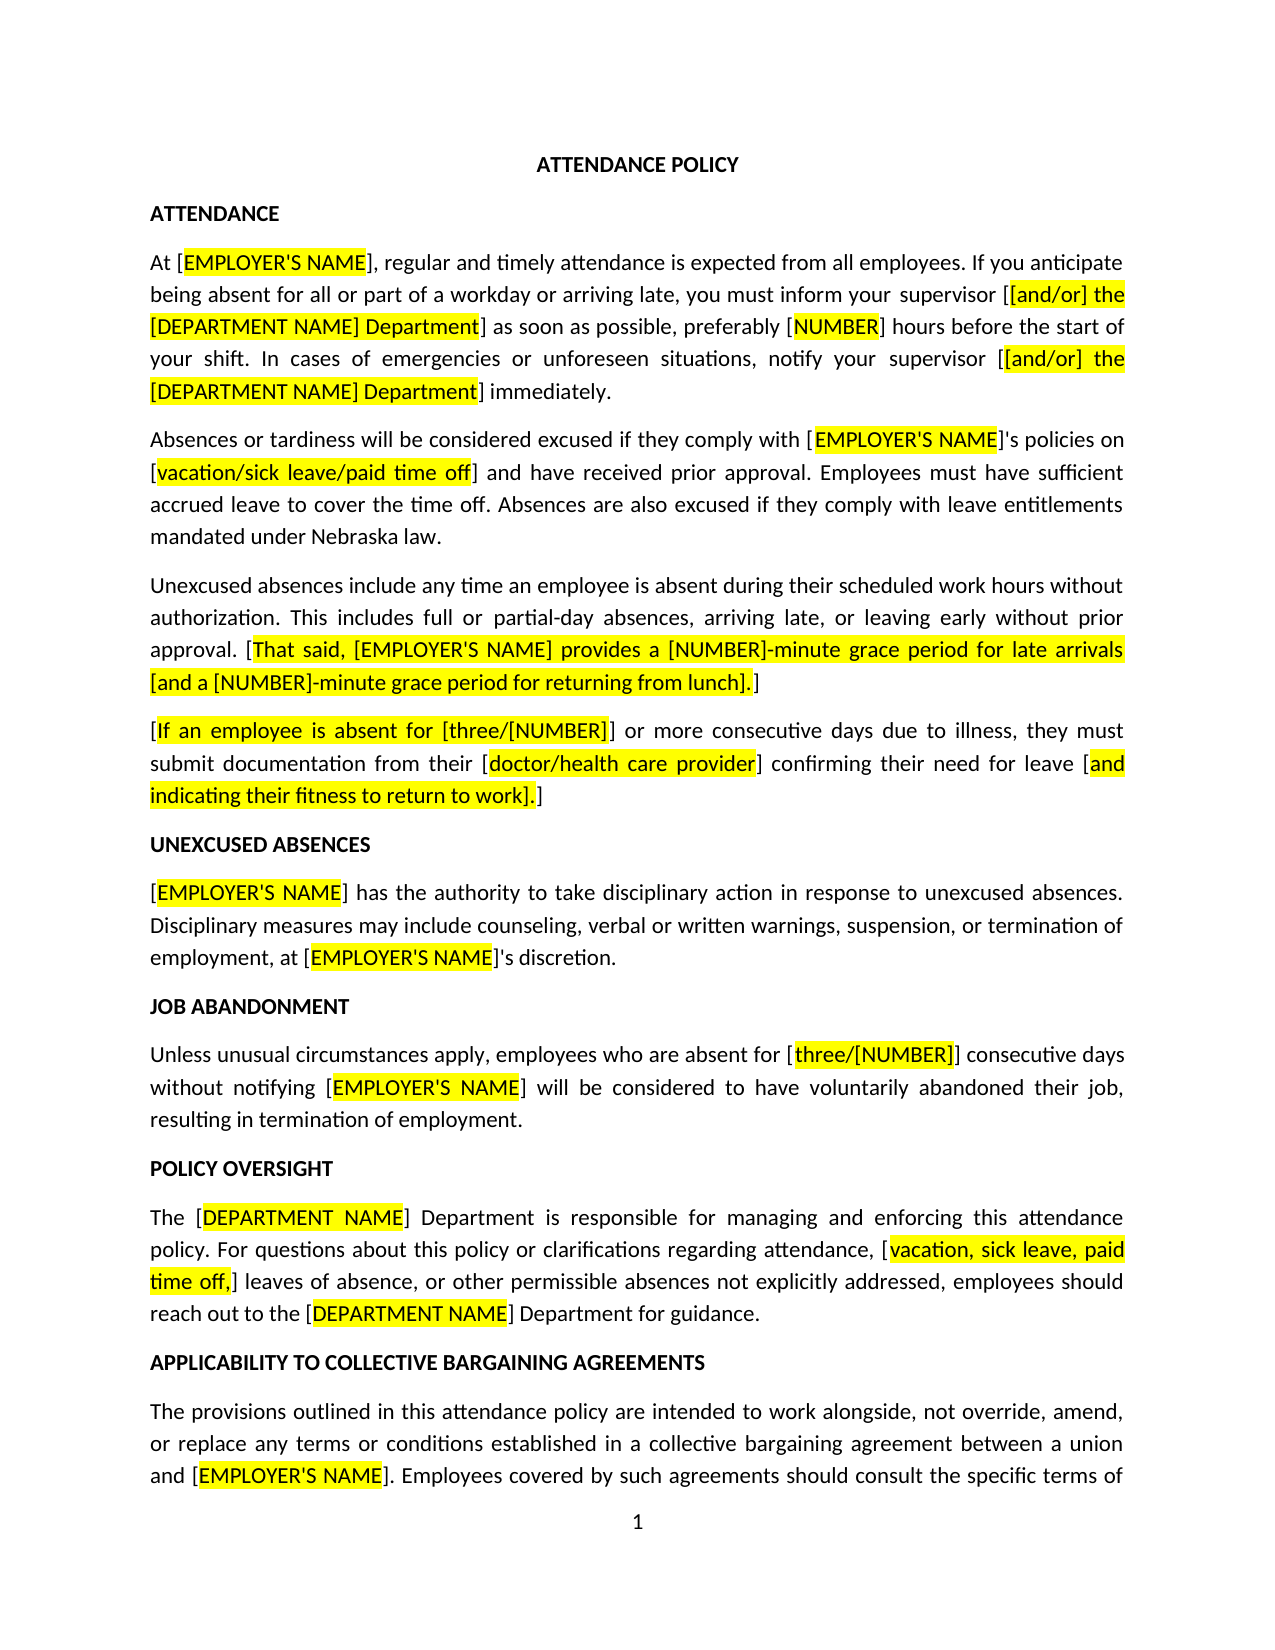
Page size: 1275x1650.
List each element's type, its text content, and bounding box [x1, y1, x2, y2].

text Unexcused absences include any time an employee is absent during their scheduled work hours without authorization. This includes full or partial-day absences, arriving late, or leaving early without prior approval. [That said, [EMPLOYER'S NAME] provides a [NUMBER]-minute grace period for late arrivals [and a [NUMBER]-minute grace period for returning from lunch].] [150, 571, 1125, 696]
text JOB ABANDONMENT [150, 992, 1125, 1020]
text UNEXCUSED ABSENCES [150, 830, 1125, 858]
text The [DEPARTMENT NAME] Department is responsible for managing and enforcing this attendance policy. For questions about this policy or clarifications regarding attendance, [vacation, sick leave, paid time off,] leaves of absence, or other permissible absences not explicitly addressed, employees should reach out to the [DEPARTMENT NAME] Department for guidance. [150, 1203, 1125, 1327]
text At [EMPLOYER'S NAME], regular and timely attendance is expected from all employees. If you anticipate being absent for all or part of a workday or arriving late, you must inform your supervisor [[and/or] the [DEPARTMENT NAME] Department] as soon as possible, preferably [NUMBER] hours before the start of your shift. In cases of emergencies or unforeseen situations, notify your supervisor [[and/or] the [DEPARTMENT NAME] Department] immediately. [150, 248, 1125, 405]
text APPLICABILITY TO COLLECTIVE BARGAINING AGREEMENTS [150, 1348, 1125, 1376]
text POLICY OVERSIGHT [150, 1154, 1125, 1182]
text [150, 1397, 1125, 1489]
text Unless unusual circumstances apply, employees who are absent for [three/[NUMBER]] consecutive days without notifying [EMPLOYER'S NAME] will be considered to have voluntarily abandoned their job, resulting in termination of employment. [150, 1041, 1125, 1133]
text [EMPLOYER'S NAME] has the authority to take disciplinary action in response to unexcused absences. Disciplinary measures may include counseling, verbal or written warnings, suspension, or termination of employment, at [EMPLOYER'S NAME]'s discretion. [150, 878, 1125, 971]
text ATTENDANCE [150, 199, 1125, 227]
text [If an employee is absent for [three/[NUMBER]] or more consecutive days due to illness, they must submit documentation from their [doctor/health care provider] confirming their need for leave [and indicating their fitness to return to work].] [150, 716, 1125, 809]
text Absences or tardiness will be considered excused if they comply with [EMPLOYER'S NAME]'s policies on [vacation/sick leave/paid time off] and have received prior approval. Employees must have sufficient accrued leave to cover the time off. Absences are also excused if they comply with leave entitlements mandated under Nebraska law. [150, 426, 1125, 550]
text ATTENDANCE POLICY [150, 150, 1125, 178]
